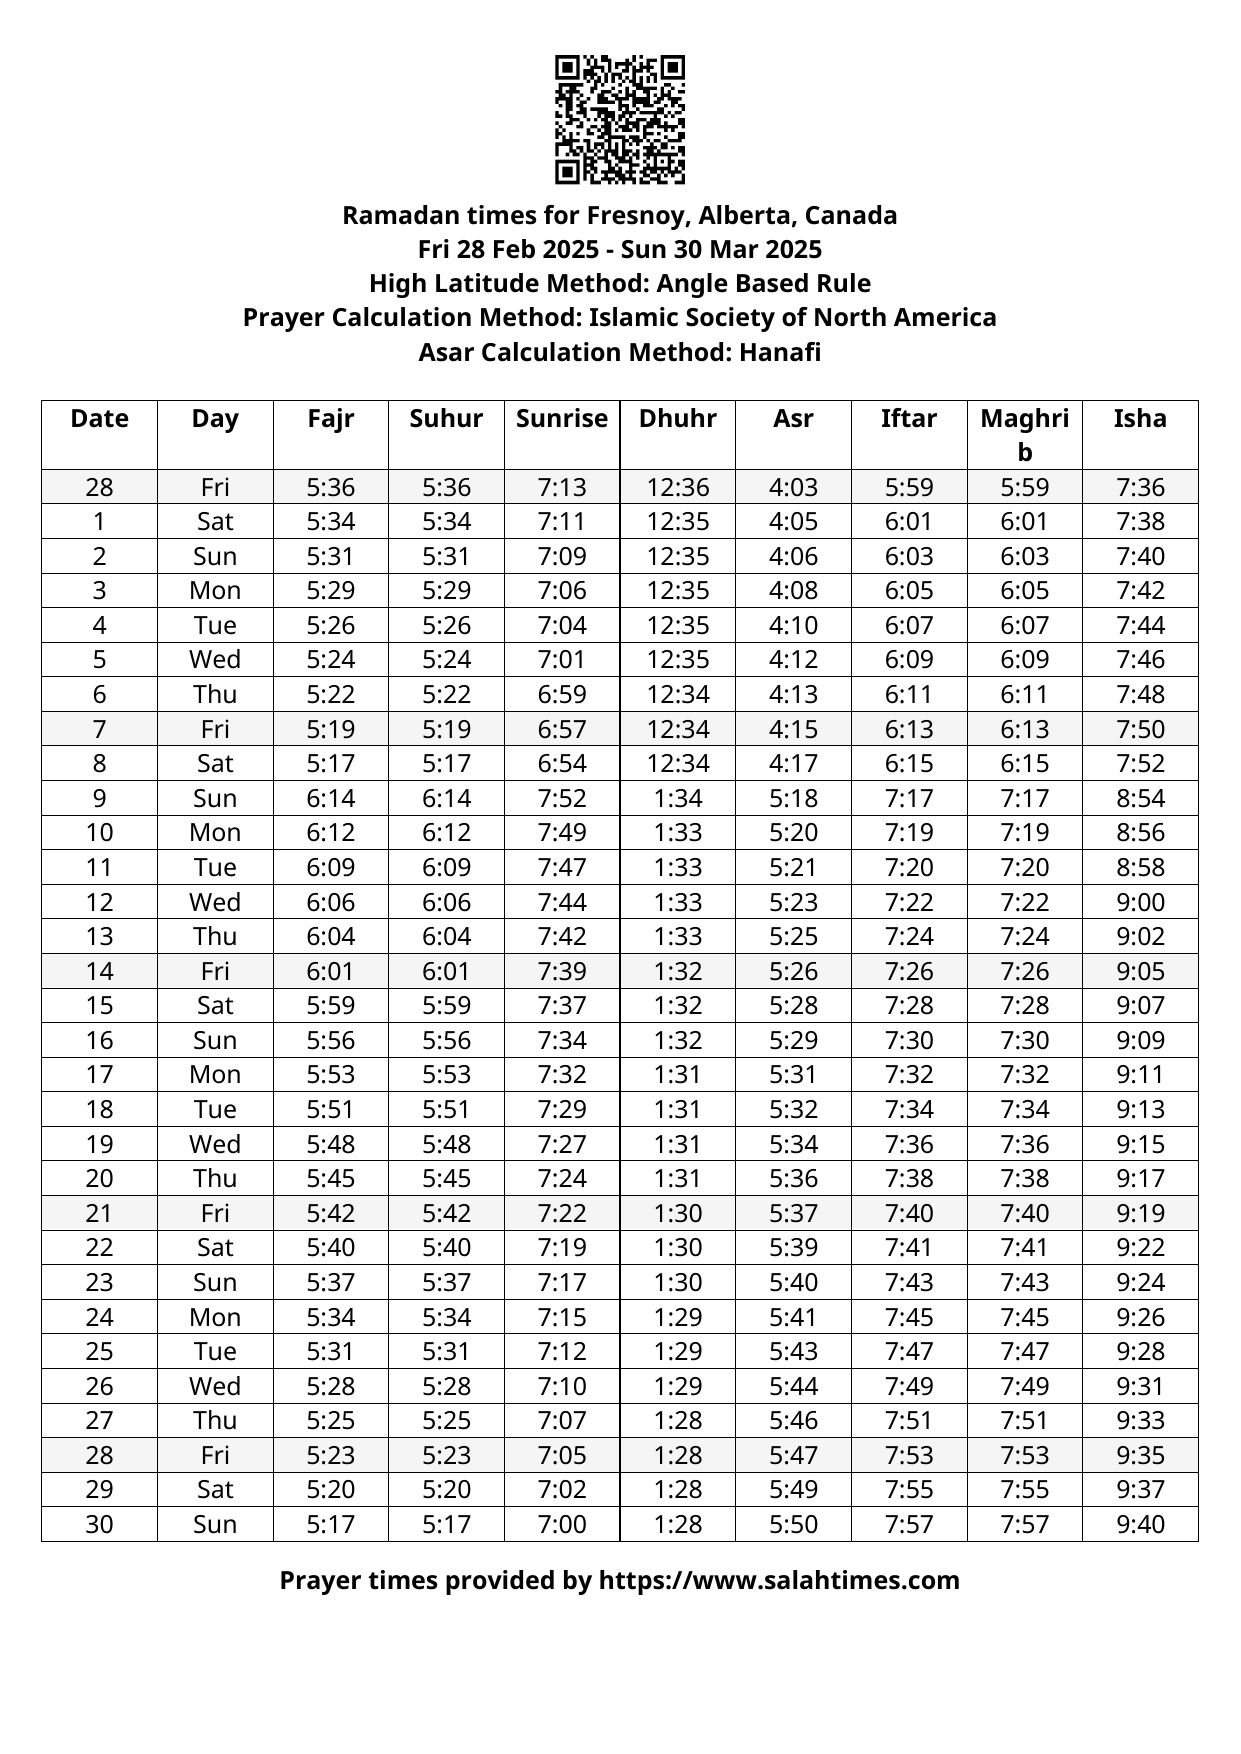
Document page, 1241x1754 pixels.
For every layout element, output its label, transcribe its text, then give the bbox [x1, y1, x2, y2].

table_cell 2 [42, 539, 157, 572]
table_cell 6:13 [852, 712, 967, 745]
table_cell 5:28 [274, 1369, 388, 1402]
table_cell 5:46 [736, 1404, 851, 1437]
table_cell 6:11 [852, 677, 967, 711]
table_cell 9:31 [1083, 1369, 1198, 1402]
table_cell 5:31 [389, 1334, 504, 1368]
text Prayer Calculation Method: Islamic Society of North America [42, 300, 1198, 334]
table_cell 21 [42, 1196, 157, 1229]
table_cell 5:40 [274, 1231, 388, 1264]
table_cell 4:17 [736, 746, 851, 780]
table_cell 5:36 [274, 470, 388, 503]
table_cell 1:28 [621, 1438, 735, 1472]
table_cell 5:34 [389, 1300, 504, 1333]
table_cell 5 [42, 643, 157, 676]
table_cell 12 [42, 885, 157, 918]
table_cell 7:30 [852, 1023, 967, 1057]
table_cell 7:36 [852, 1127, 967, 1160]
table_cell 7:44 [1083, 608, 1198, 642]
table_cell 5:19 [389, 712, 504, 745]
table_cell 9:15 [1083, 1127, 1198, 1160]
table_cell 4:15 [736, 712, 851, 745]
table_cell 12:34 [621, 712, 735, 745]
table_cell Wed [158, 1369, 273, 1402]
table_cell 9:24 [1083, 1265, 1198, 1299]
table_cell 7:17 [968, 781, 1082, 814]
table_cell 12:35 [621, 504, 735, 538]
table_cell 5:29 [274, 574, 388, 607]
table_cell 7:22 [852, 885, 967, 918]
table_cell 5:34 [389, 504, 504, 538]
table_cell 7:57 [852, 1507, 967, 1541]
table_cell 9:22 [1083, 1231, 1198, 1264]
table_cell 5:18 [736, 781, 851, 814]
table_cell 9:05 [1083, 954, 1198, 987]
table_cell 7:12 [505, 1334, 619, 1368]
table_cell 5:31 [274, 539, 388, 572]
table_cell 23 [42, 1265, 157, 1299]
table_cell 6 [42, 677, 157, 711]
table_cell 1:30 [621, 1265, 735, 1299]
table_cell 7:32 [505, 1058, 619, 1091]
table_cell 7:46 [1083, 643, 1198, 676]
table_cell 6:07 [968, 608, 1082, 642]
table_cell 5:40 [389, 1231, 504, 1264]
table_cell 5:29 [389, 574, 504, 607]
table_cell 7:49 [505, 816, 619, 849]
table_cell 7:26 [852, 954, 967, 987]
table_cell Wed [158, 1127, 273, 1160]
table_cell Mon [158, 816, 273, 849]
table_cell 8:54 [1083, 781, 1198, 814]
table_cell 7:01 [505, 643, 619, 676]
table_cell Mon [158, 574, 273, 607]
table_cell 5:22 [274, 677, 388, 711]
table_cell 5:56 [274, 1023, 388, 1057]
table_cell 5:59 [274, 989, 388, 1022]
table_cell 6:04 [274, 919, 388, 953]
table_cell Tue [158, 1334, 273, 1368]
table_cell 5:37 [389, 1265, 504, 1299]
table_cell 5:53 [274, 1058, 388, 1091]
table_cell 6:11 [968, 677, 1082, 711]
table_cell 9:35 [1083, 1438, 1198, 1472]
table_cell 4:06 [736, 539, 851, 572]
table_cell 8 [42, 746, 157, 780]
table_cell 18 [42, 1092, 157, 1126]
table_cell 7:19 [968, 816, 1082, 849]
table_cell 7:24 [968, 919, 1082, 953]
table_cell 9:17 [1083, 1161, 1198, 1195]
table_cell 7:09 [505, 539, 619, 572]
table_cell 7:51 [968, 1404, 1082, 1437]
table_cell 6:07 [852, 608, 967, 642]
table_cell 7:04 [505, 608, 619, 642]
table_cell 7:41 [852, 1231, 967, 1264]
table_cell Sun [158, 1023, 273, 1057]
table_cell 19 [42, 1127, 157, 1160]
table_cell 7:30 [968, 1023, 1082, 1057]
table_cell 5:47 [736, 1438, 851, 1472]
table_cell 5:34 [736, 1127, 851, 1160]
table_cell 7:53 [968, 1438, 1082, 1472]
table_cell 7:13 [505, 470, 619, 503]
table_cell Sat [158, 746, 273, 780]
table_cell 7:36 [1083, 470, 1198, 503]
table_header Maghrib [968, 401, 1082, 469]
table_cell 7:47 [505, 850, 619, 884]
table_cell 5:20 [736, 816, 851, 849]
table_cell 7:10 [505, 1369, 619, 1402]
table_cell 6:14 [274, 781, 388, 814]
text Fri 28 Feb 2025 - Sun 30 Mar 2025 [42, 232, 1198, 266]
table_cell 1:33 [621, 919, 735, 953]
table_cell 7:42 [1083, 574, 1198, 607]
table_cell 5:31 [736, 1058, 851, 1091]
table_cell 7:20 [852, 850, 967, 884]
table_cell 6:03 [968, 539, 1082, 572]
table_cell 4:12 [736, 643, 851, 676]
table_cell 7:06 [505, 574, 619, 607]
table_cell 5:17 [274, 1507, 388, 1541]
table_cell 12:34 [621, 746, 735, 780]
table_cell 7:52 [1083, 746, 1198, 780]
table_cell 6:05 [852, 574, 967, 607]
table_cell 5:22 [389, 677, 504, 711]
table_cell 1:29 [621, 1300, 735, 1333]
table_cell Fri [158, 470, 273, 503]
table_cell 12:35 [621, 539, 735, 572]
table_cell 5:23 [736, 885, 851, 918]
table_cell 12:35 [621, 643, 735, 676]
table_cell 4:10 [736, 608, 851, 642]
table_cell 7:28 [968, 989, 1082, 1022]
table_cell Fri [158, 1196, 273, 1229]
table_cell 5:53 [389, 1058, 504, 1091]
table_cell 7:43 [852, 1265, 967, 1299]
table_cell 7:22 [505, 1196, 619, 1229]
table_cell Tue [158, 608, 273, 642]
table_cell 7:32 [852, 1058, 967, 1091]
table_cell Sat [158, 989, 273, 1022]
table_cell 7:49 [852, 1369, 967, 1402]
table_cell 4:08 [736, 574, 851, 607]
table_cell 28 [42, 470, 157, 503]
table_cell 5:45 [274, 1161, 388, 1195]
table_cell 9:37 [1083, 1473, 1198, 1506]
table_cell Sun [158, 1265, 273, 1299]
table_cell 5:51 [274, 1092, 388, 1126]
table_cell Sun [158, 1507, 273, 1541]
table_cell 5:28 [736, 989, 851, 1022]
table_cell 5:29 [736, 1023, 851, 1057]
table_cell 1:29 [621, 1369, 735, 1402]
table_cell 6:01 [968, 504, 1082, 538]
table_cell 7:52 [505, 781, 619, 814]
table_cell 5:59 [968, 470, 1082, 503]
text Prayer times provided by https://www.salahtimes.com [42, 1563, 1198, 1597]
table_cell 5:23 [274, 1438, 388, 1472]
table_cell 5:42 [389, 1196, 504, 1229]
table_cell 1:28 [621, 1404, 735, 1437]
table_cell 12:34 [621, 677, 735, 711]
table_cell 4 [42, 608, 157, 642]
table_cell 5:40 [736, 1265, 851, 1299]
table_cell 5:36 [736, 1161, 851, 1195]
table_cell 9:33 [1083, 1404, 1198, 1437]
table_cell 9:00 [1083, 885, 1198, 918]
table_cell 7:02 [505, 1473, 619, 1506]
table_cell 7:45 [852, 1300, 967, 1333]
table_cell 7:32 [968, 1058, 1082, 1091]
table_cell Fri [158, 712, 273, 745]
table_cell 1:28 [621, 1473, 735, 1506]
table_cell 5:25 [736, 919, 851, 953]
table_cell 7:40 [968, 1196, 1082, 1229]
table_cell 5:24 [389, 643, 504, 676]
table_cell 7:38 [1083, 504, 1198, 538]
table_cell 5:25 [274, 1404, 388, 1437]
table_cell 7:53 [852, 1438, 967, 1472]
table_cell 6:09 [274, 850, 388, 884]
table_header Iftar [852, 401, 967, 469]
table_cell Thu [158, 677, 273, 711]
table_cell 5:44 [736, 1369, 851, 1402]
table_cell 9:07 [1083, 989, 1198, 1022]
table_cell Thu [158, 1161, 273, 1195]
table_cell 7:17 [505, 1265, 619, 1299]
table_cell 4:03 [736, 470, 851, 503]
table_cell 7:26 [968, 954, 1082, 987]
table_cell 7:48 [1083, 677, 1198, 711]
table_cell 9:02 [1083, 919, 1198, 953]
table_cell 7:47 [852, 1334, 967, 1368]
text Ramadan times for Fresnoy, Alberta, Canada [42, 198, 1198, 232]
table_header Dhuhr [621, 401, 735, 469]
table_cell 7:00 [505, 1507, 619, 1541]
table_cell 1:32 [621, 954, 735, 987]
picture [542, 41, 699, 198]
table_cell 5:32 [736, 1092, 851, 1126]
table_cell Thu [158, 919, 273, 953]
table_cell 7:19 [505, 1231, 619, 1264]
table_cell 5:37 [736, 1196, 851, 1229]
table_cell 4:13 [736, 677, 851, 711]
table_cell 1:30 [621, 1196, 735, 1229]
table_header Day [158, 401, 273, 469]
table_cell 5:45 [389, 1161, 504, 1195]
table_cell 5:24 [274, 643, 388, 676]
table_cell 7:27 [505, 1127, 619, 1160]
table_cell Mon [158, 1300, 273, 1333]
table_cell 5:26 [389, 608, 504, 642]
table_cell 5:59 [852, 470, 967, 503]
table_cell 5:39 [736, 1231, 851, 1264]
table_cell 5:17 [389, 1507, 504, 1541]
table_cell 6:54 [505, 746, 619, 780]
table_cell 20 [42, 1161, 157, 1195]
table_cell Sat [158, 1231, 273, 1264]
table_cell 1:33 [621, 850, 735, 884]
table_cell 7:34 [505, 1023, 619, 1057]
text High Latitude Method: Angle Based Rule [42, 266, 1198, 300]
table_cell 11 [42, 850, 157, 884]
table_cell 7:07 [505, 1404, 619, 1437]
table_cell 12:35 [621, 608, 735, 642]
table_cell 7:50 [1083, 712, 1198, 745]
table_cell Sat [158, 1473, 273, 1506]
table_cell Wed [158, 643, 273, 676]
table_cell 29 [42, 1473, 157, 1506]
table_cell 6:12 [389, 816, 504, 849]
table_cell 7:34 [852, 1092, 967, 1126]
table_cell 12:36 [621, 470, 735, 503]
table_cell 5:34 [274, 1300, 388, 1333]
table_cell 5:17 [389, 746, 504, 780]
table_cell 6:13 [968, 712, 1082, 745]
table_cell 9 [42, 781, 157, 814]
table_cell Tue [158, 850, 273, 884]
table_cell 7:55 [968, 1473, 1082, 1506]
table_cell 7:17 [852, 781, 967, 814]
table_cell 6:06 [389, 885, 504, 918]
table_cell 1:31 [621, 1161, 735, 1195]
table_cell 6:57 [505, 712, 619, 745]
table_cell 6:04 [389, 919, 504, 953]
table_cell Fri [158, 1438, 273, 1472]
table_cell 7:43 [968, 1265, 1082, 1299]
table_cell 7:51 [852, 1404, 967, 1437]
table_cell 30 [42, 1507, 157, 1541]
table_cell 5:37 [274, 1265, 388, 1299]
table_cell 7:55 [852, 1473, 967, 1506]
table_cell 5:26 [274, 608, 388, 642]
table_cell 1:31 [621, 1058, 735, 1091]
table_cell 5:25 [389, 1404, 504, 1437]
table_cell 9:40 [1083, 1507, 1198, 1541]
table_cell 9:26 [1083, 1300, 1198, 1333]
table_cell 12:35 [621, 574, 735, 607]
table_cell 7:22 [968, 885, 1082, 918]
table_header Isha [1083, 401, 1198, 469]
text Asar Calculation Method: Hanafi [42, 334, 1198, 368]
table_cell 17 [42, 1058, 157, 1091]
table_cell Sun [158, 781, 273, 814]
table_cell 7:38 [852, 1161, 967, 1195]
table_cell 7:28 [852, 989, 967, 1022]
table_cell 1:28 [621, 1507, 735, 1541]
table_cell 7:36 [968, 1127, 1082, 1160]
table_cell 7:34 [968, 1092, 1082, 1126]
table_cell Thu [158, 1404, 273, 1437]
table_cell 6:05 [968, 574, 1082, 607]
table_cell 1:33 [621, 816, 735, 849]
table_cell 7:44 [505, 885, 619, 918]
table_header Fajr [274, 401, 388, 469]
table_cell 6:15 [852, 746, 967, 780]
table_header Sunrise [505, 401, 619, 469]
table_cell 4:05 [736, 504, 851, 538]
table_cell 1:31 [621, 1127, 735, 1160]
table_cell 5:49 [736, 1473, 851, 1506]
table_cell 6:09 [968, 643, 1082, 676]
table_cell 5:41 [736, 1300, 851, 1333]
table_cell 6:14 [389, 781, 504, 814]
table_cell 9:11 [1083, 1058, 1198, 1091]
table_cell 5:26 [736, 954, 851, 987]
table_cell 5:31 [274, 1334, 388, 1368]
table_cell 6:03 [852, 539, 967, 572]
table_cell 6:06 [274, 885, 388, 918]
table_cell 7 [42, 712, 157, 745]
table_cell 7:11 [505, 504, 619, 538]
table_header Suhur [389, 401, 504, 469]
table_cell Mon [158, 1058, 273, 1091]
table_cell 1:34 [621, 781, 735, 814]
table_cell 1 [42, 504, 157, 538]
table_cell 5:48 [389, 1127, 504, 1160]
table_cell 1:33 [621, 885, 735, 918]
table_cell 26 [42, 1369, 157, 1402]
table_cell 27 [42, 1404, 157, 1437]
table_cell 6:59 [505, 677, 619, 711]
table_cell 6:01 [389, 954, 504, 987]
table_cell 5:36 [389, 470, 504, 503]
table_cell 5:28 [389, 1369, 504, 1402]
table_cell 1:32 [621, 1023, 735, 1057]
table_cell Tue [158, 1092, 273, 1126]
table_cell 7:20 [968, 850, 1082, 884]
table_cell Sun [158, 539, 273, 572]
table_cell 5:51 [389, 1092, 504, 1126]
table_cell 9:09 [1083, 1023, 1198, 1057]
table_cell 7:24 [505, 1161, 619, 1195]
table_cell 7:24 [852, 919, 967, 953]
table_cell 7:42 [505, 919, 619, 953]
table_cell Sat [158, 504, 273, 538]
table_cell 6:09 [852, 643, 967, 676]
table_cell 5:50 [736, 1507, 851, 1541]
table_cell 7:45 [968, 1300, 1082, 1333]
table_cell 5:23 [389, 1438, 504, 1472]
table_cell 5:42 [274, 1196, 388, 1229]
table_header Date [42, 401, 157, 469]
table_cell 7:37 [505, 989, 619, 1022]
table_cell 5:34 [274, 504, 388, 538]
table_cell 7:40 [852, 1196, 967, 1229]
table_cell 5:31 [389, 539, 504, 572]
table_cell 1:31 [621, 1092, 735, 1126]
table_cell 7:57 [968, 1507, 1082, 1541]
table_cell 6:09 [389, 850, 504, 884]
table_cell 13 [42, 919, 157, 953]
table_cell 1:29 [621, 1334, 735, 1368]
table_cell 6:15 [968, 746, 1082, 780]
table_cell 5:21 [736, 850, 851, 884]
table_cell 7:05 [505, 1438, 619, 1472]
table_cell 8:56 [1083, 816, 1198, 849]
table_cell 25 [42, 1334, 157, 1368]
table_cell 6:12 [274, 816, 388, 849]
table_cell 5:48 [274, 1127, 388, 1160]
table_cell 1:32 [621, 989, 735, 1022]
table_cell Wed [158, 885, 273, 918]
table_cell 5:43 [736, 1334, 851, 1368]
table_cell 5:59 [389, 989, 504, 1022]
table_cell 5:17 [274, 746, 388, 780]
table_cell 7:39 [505, 954, 619, 987]
table_cell 7:41 [968, 1231, 1082, 1264]
table_cell 7:29 [505, 1092, 619, 1126]
table_header Asr [736, 401, 851, 469]
table_cell 15 [42, 989, 157, 1022]
table_cell 24 [42, 1300, 157, 1333]
table_cell 1:30 [621, 1231, 735, 1264]
table_cell 28 [42, 1438, 157, 1472]
table_cell 6:01 [274, 954, 388, 987]
table_cell 7:38 [968, 1161, 1082, 1195]
table_cell 5:20 [274, 1473, 388, 1506]
table_cell 5:20 [389, 1473, 504, 1506]
table_cell 3 [42, 574, 157, 607]
table_cell 7:49 [968, 1369, 1082, 1402]
table_cell 9:19 [1083, 1196, 1198, 1229]
table_cell 5:19 [274, 712, 388, 745]
table_cell 9:28 [1083, 1334, 1198, 1368]
table_cell 14 [42, 954, 157, 987]
table_cell 22 [42, 1231, 157, 1264]
table_cell 16 [42, 1023, 157, 1057]
table_cell 8:58 [1083, 850, 1198, 884]
table_cell 7:47 [968, 1334, 1082, 1368]
table_cell 7:15 [505, 1300, 619, 1333]
table_cell 7:19 [852, 816, 967, 849]
table_cell Fri [158, 954, 273, 987]
table_cell 9:13 [1083, 1092, 1198, 1126]
table_cell 7:40 [1083, 539, 1198, 572]
table_cell 10 [42, 816, 157, 849]
table_cell 5:56 [389, 1023, 504, 1057]
table_cell 6:01 [852, 504, 967, 538]
